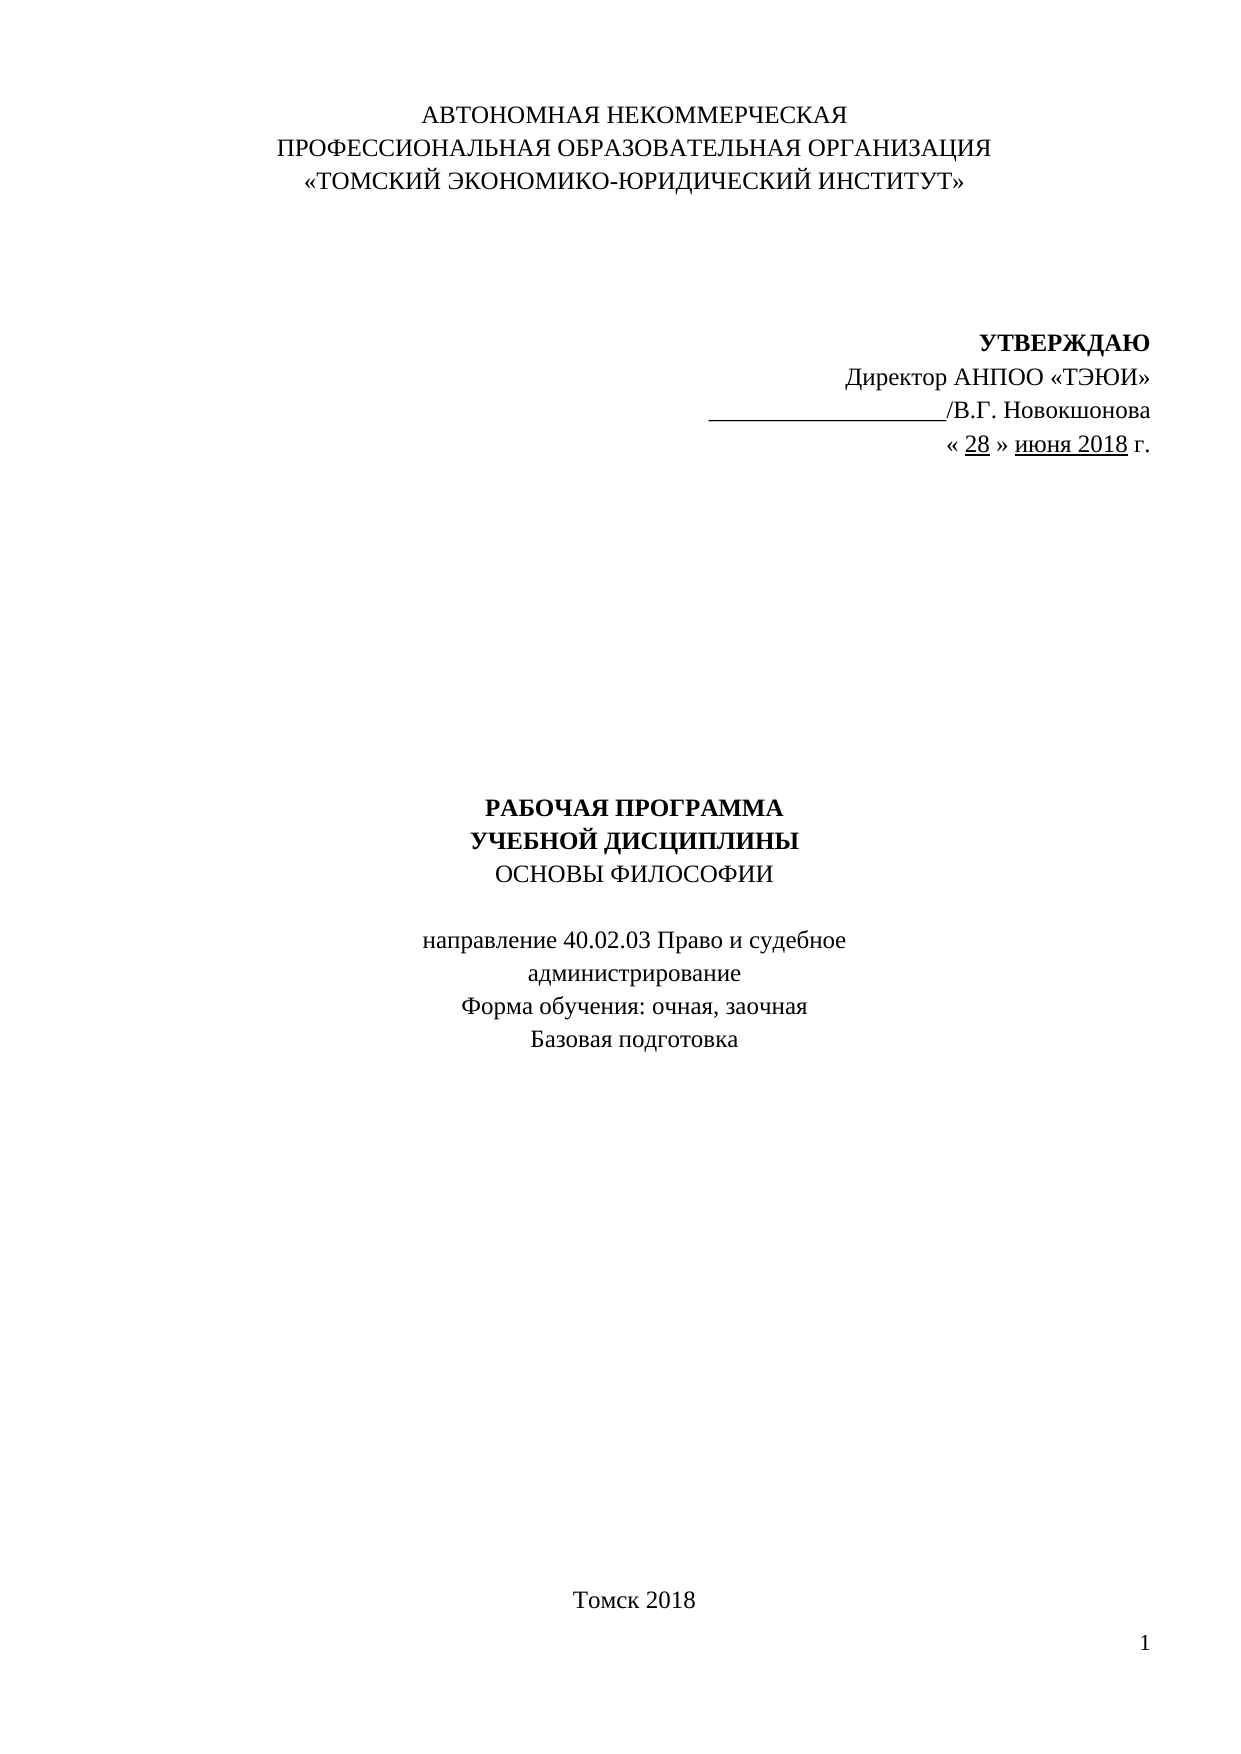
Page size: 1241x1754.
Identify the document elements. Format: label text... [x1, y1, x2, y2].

text « 28 » июня 2018 г. [122, 429, 1150, 458]
text ПРОФЕССИОНАЛЬНАЯ ОБРАЗОВАТЕЛЬНАЯ ОРГАНИЗАЦИЯ [118, 133, 1150, 162]
text Основы философии [118, 859, 1150, 888]
text УТВЕРЖДАЮ [122, 328, 1150, 357]
text АВТОНОМНАЯ НЕКОММЕРЧЕСКАЯ [118, 100, 1150, 128]
text Директор АНПОО «ТЭЮИ» [122, 362, 1150, 391]
text ___________________/В.Г. Новокшонова [122, 396, 1150, 424]
text Базовая подготовка [118, 1024, 1150, 1053]
text УЧЕБНОЙ ДИСЦИПЛИНЫ [118, 826, 1150, 855]
text Томск 2018 [118, 1585, 1150, 1614]
text Форма обучения: очная, заочная [118, 991, 1150, 1020]
text «ТОМСКИЙ ЭКОНОМИКО-ЮРИДИЧЕСКИЙ ИНСТИТУТ» [118, 166, 1150, 194]
text направление 40.02.03 Право и судебное [118, 925, 1150, 954]
text администрирование [118, 958, 1150, 987]
text РАБОЧАЯ ПРОГРАММа [118, 793, 1150, 822]
